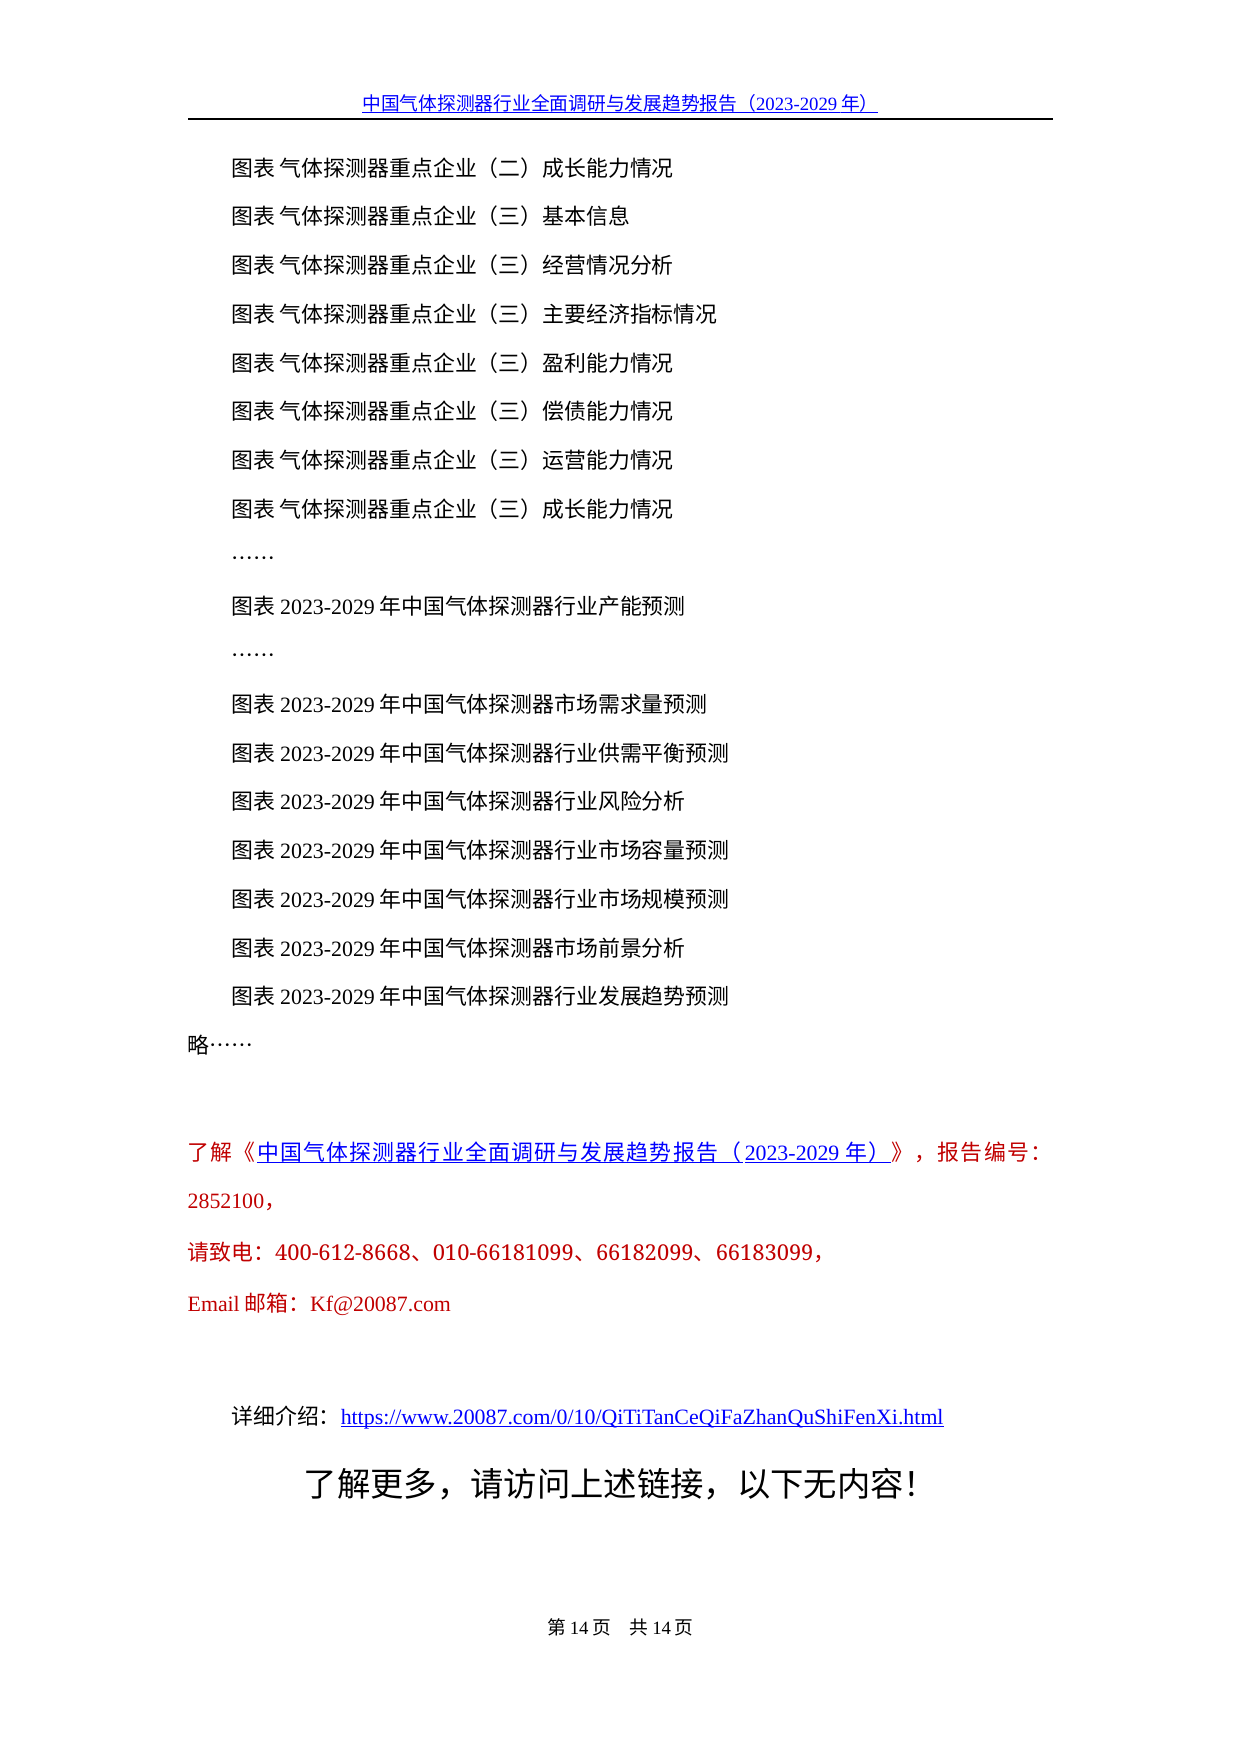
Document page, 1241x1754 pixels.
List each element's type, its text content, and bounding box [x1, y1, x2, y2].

title 了解更多，请访问上述链接，以下无内容！ [187, 1449, 1053, 1514]
text Email邮箱：Kf@20087.com [187, 1286, 1053, 1318]
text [187, 150, 1053, 1060]
text 详细介绍：https://www.20087.com/0/10/QiTiTanCeQiFaZhanQuShiFenXi.html [187, 1399, 1053, 1431]
text 了解《中国气体探测器行业全面调研与发展趋势报告（2023-2029年）》，报告编号：2852100， [187, 1134, 1053, 1215]
text 请致电：400-612-8668、010-66181099、66182099、66183099， [187, 1234, 1053, 1267]
